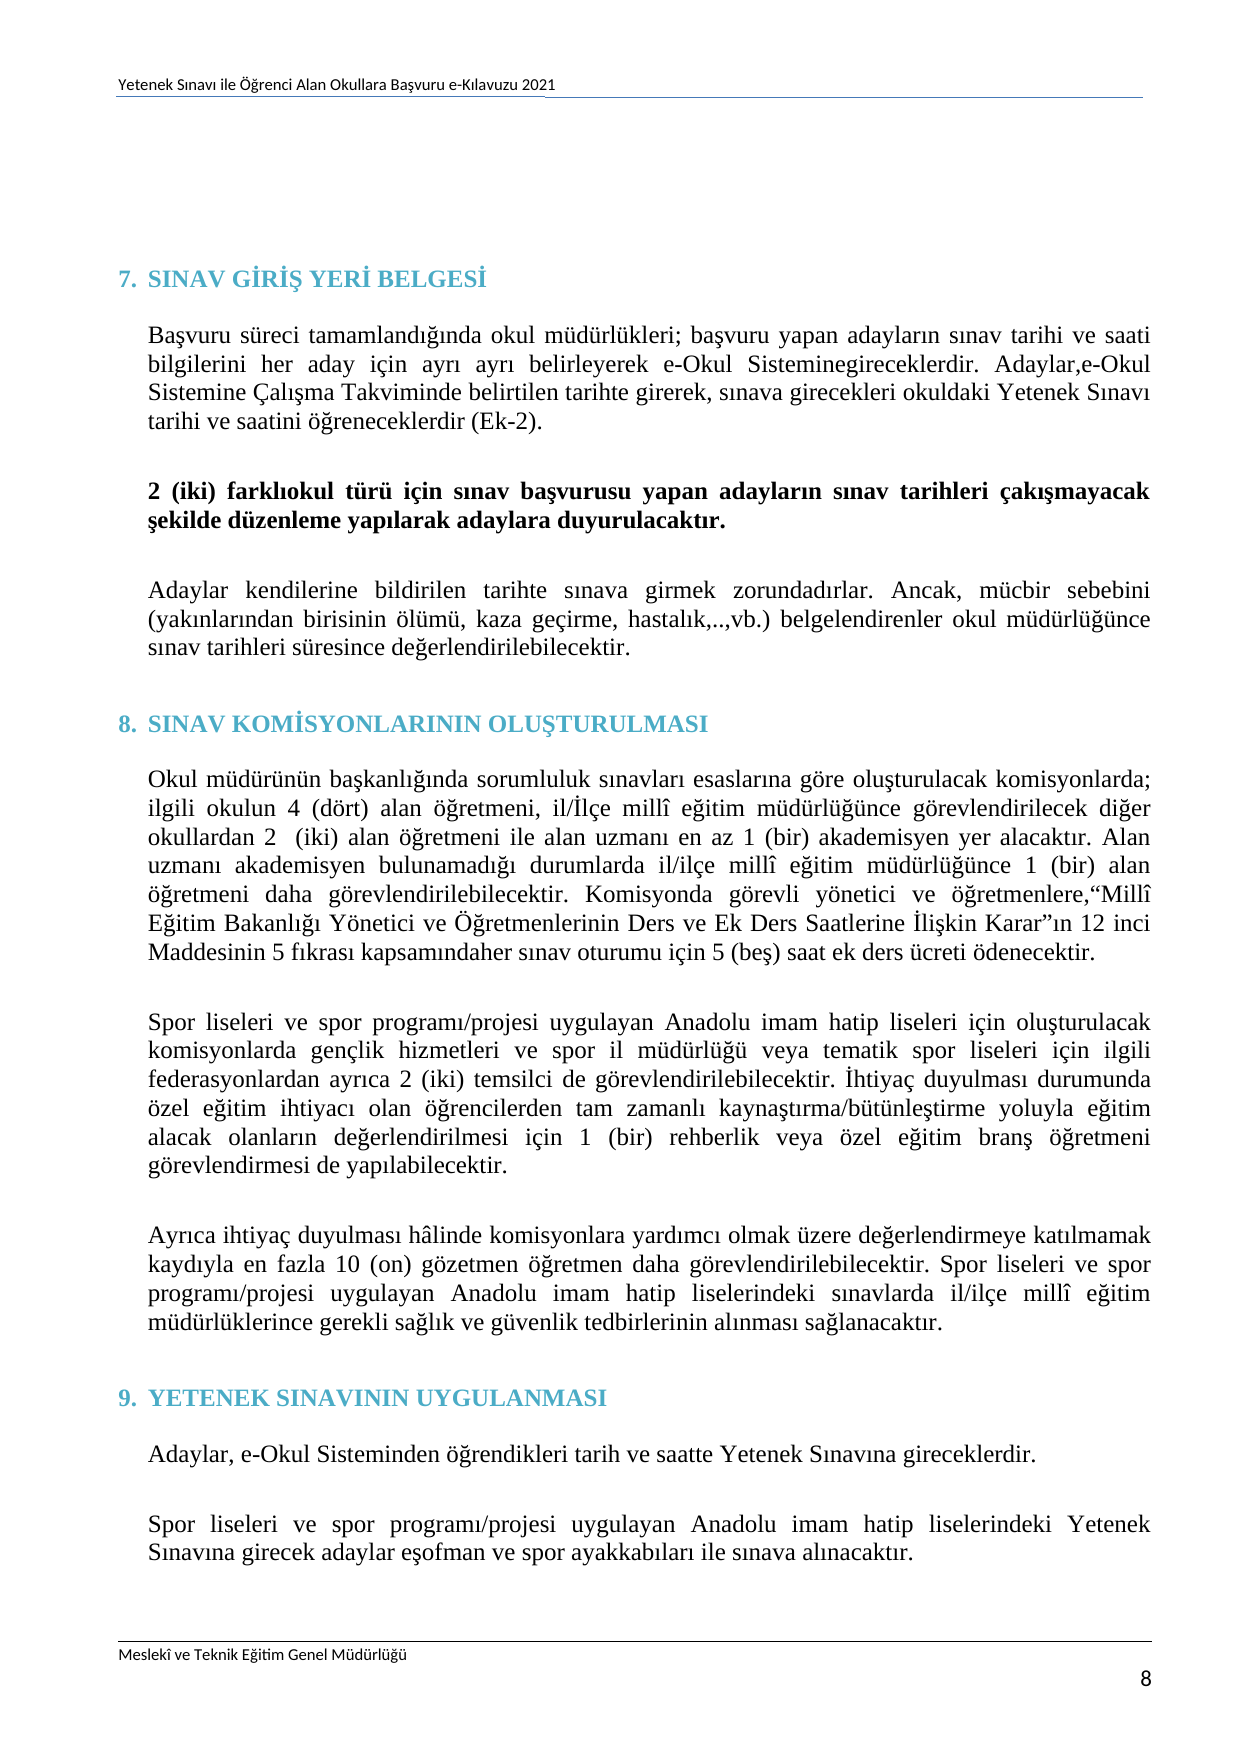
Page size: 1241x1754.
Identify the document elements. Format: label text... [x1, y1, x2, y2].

subtitle SINAV KOMİSYONLARININ OLUŞTURULMASI [118, 709, 1152, 737]
text 2 (iki) farklıokul türü için sınav başvurusu yapan adayların sınav tarihleri çakışmayacak şekilde düzenleme yapılarak adaylara duyurulacaktır. [148, 476, 1152, 534]
text Okul müdürünün başkanlığında sorumluluk sınavları esaslarına göre oluşturulacak komisyonlarda; ilgili okulun 4 (dört) alan öğretmeni, il/İlçe millî eğitim müdürlüğünce görevlendirilecek diğer okullardan 2 (iki) alan öğretmeni ile alan uzmanı en az 1 (bir) akademisyen yer alacaktır. Alan uzmanı akademisyen bulunamadığı durumlarda il/ilçe millî eğitim müdürlüğünce 1 (bir) alan öğretmeni daha görevlendirilebilecektir. Komisyonda görevli yönetici ve öğretmenlere,“Millî Eğitim Bakanlığı Yönetici ve Öğretmenlerinin Ders ve Ek Ders Saatlerine İlişkin Karar”ın 12 inci Maddesinin 5 fıkrası kapsamındaher sınav oturumu için 5 (beş) saat ek ders ücreti ödenecektir. [148, 764, 1152, 966]
text Başvuru süreci tamamlandığında okul müdürlükleri; başvuru yapan adayların sınav tarihi ve saati bilgilerini her aday için ayrı ayrı belirleyerek e-Okul Sisteminegireceklerdir. Adaylar,e-Okul Sistemine Çalışma Takviminde belirtilen tarihte girerek, sınava girecekleri okuldaki Yetenek Sınavı tarihi ve saatini öğreneceklerdir (Ek-2). [148, 320, 1152, 435]
text Spor liseleri ve spor programı/projesi uygulayan Anadolu imam hatip liseleri için oluşturulacak komisyonlarda gençlik hizmetleri ve spor il müdürlüğü veya tematik spor liseleri için ilgili federasyonlardan ayrıca 2 (iki) temsilci de görevlendirilebilecektir. İhtiyaç duyulması durumunda özel eğitim ihtiyacı olan öğrencilerden tam zamanlı kaynaştırma/bütünleştirme yoluyla eğitim alacak olanların değerlendirilmesi için 1 (bir) rehberlik veya özel eğitim branş öğretmeni görevlendirmesi de yapılabilecektir. [148, 1007, 1152, 1179]
text Adaylar kendilerine bildirilen tarihte sınava girmek zorundadırlar. Ancak, mücbir sebebini (yakınlarından birisinin ölümü, kaza geçirme, hastalık,..,vb.) belgelendirenler okul müdürlüğünce sınav tarihleri süresince değerlendirilebilecektir. [148, 575, 1152, 661]
text Adaylar, e-Okul Sisteminden öğrendikleri tarih ve saatte Yetenek Sınavına gireceklerdir. [148, 1439, 1152, 1467]
text Ayrıca ihtiyaç duyulması hâlinde komisyonlara yardımcı olmak üzere değerlendirmeye katılmamak kaydıyla en fazla 10 (on) gözetmen öğretmen daha görevlendirilebilecektir. Spor liseleri ve spor programı/projesi uygulayan Anadolu imam hatip liselerindeki sınavlarda il/ilçe millî eğitim müdürlüklerince gerekli sağlık ve güvenlik tedbirlerinin alınması sağlanacaktır. [148, 1221, 1152, 1336]
subtitle YETENEK SINAVININ UYGULANMASI [118, 1383, 1152, 1412]
text Spor liseleri ve spor programı/projesi uygulayan Anadolu imam hatip liselerindeki Yetenek Sınavına girecek adaylar eşofman ve spor ayakkabıları ile sınava alınacaktır. [148, 1509, 1152, 1566]
subtitle SINAV GİRİŞ YERİ BELGESİ [118, 264, 1152, 293]
